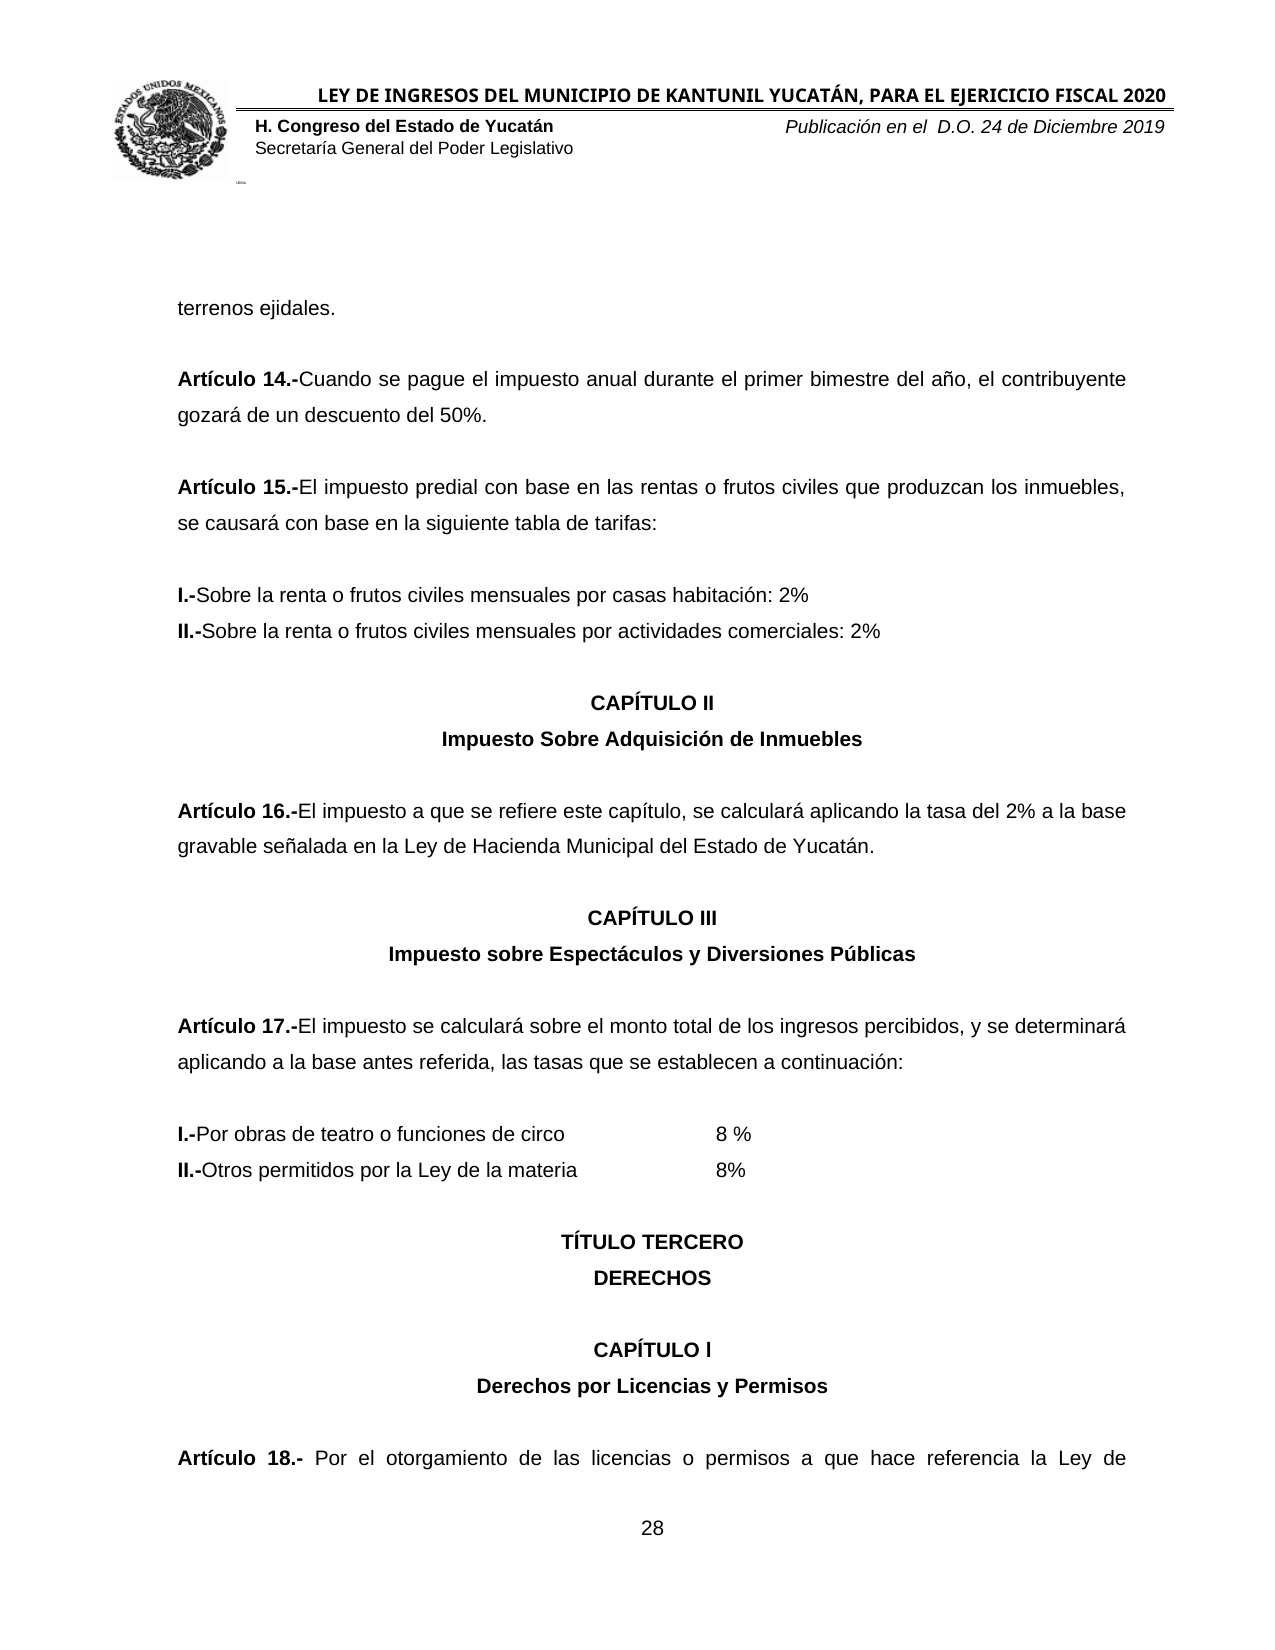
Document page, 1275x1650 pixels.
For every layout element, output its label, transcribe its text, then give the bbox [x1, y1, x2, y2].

text I.-Sobre la renta o frutos civiles mensuales por casas habitación: 2% [177, 583, 1127, 607]
text Artículo 16.-El impuesto a que se refiere este capítulo, se calculará aplicando la tasa del 2% a la base gravable señalada en la Ley de Hacienda Municipal del Estado de Yucatán. [177, 798, 1127, 858]
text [177, 1445, 1127, 1469]
text TÍTULO TERCERO [177, 1230, 1127, 1254]
text Impuesto Sobre Adquisición de Inmuebles [177, 727, 1127, 751]
text DERECHOS [177, 1266, 1127, 1289]
text Artículo 15.-El impuesto predial con base en las rentas o frutos civiles que produzcan los inmuebles, se causará con base en la siguiente tabla de tarifas: [177, 475, 1127, 535]
text II.-Sobre la renta o frutos civiles mensuales por actividades comerciales: 2% [177, 619, 1127, 643]
text Impuesto sobre Espectáculos y Diversiones Públicas [177, 942, 1127, 966]
text II.-Otros permitidos por la Ley de la materia 8% [177, 1158, 1127, 1182]
subtitle CAPÍTULO II [177, 691, 1127, 714]
text Derechos por Licencias y Permisos [177, 1373, 1127, 1397]
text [177, 295, 1127, 319]
text Artículo 17.-El impuesto se calculará sobre el monto total de los ingresos percibidos, y se determinará aplicando a la base antes referida, las tasas que se establecen a continuación: [177, 1014, 1127, 1074]
text Artículo 14.-Cuando se pague el impuesto anual durante el primer bimestre del año, el contribuyente gozará de un descuento del 50%. [177, 367, 1127, 427]
text I.-Por obras de teatro o funciones de circo 8 % [177, 1122, 1127, 1146]
subtitle CAPÍTULO III [177, 906, 1127, 930]
text CAPÍTULO l [177, 1337, 1127, 1361]
